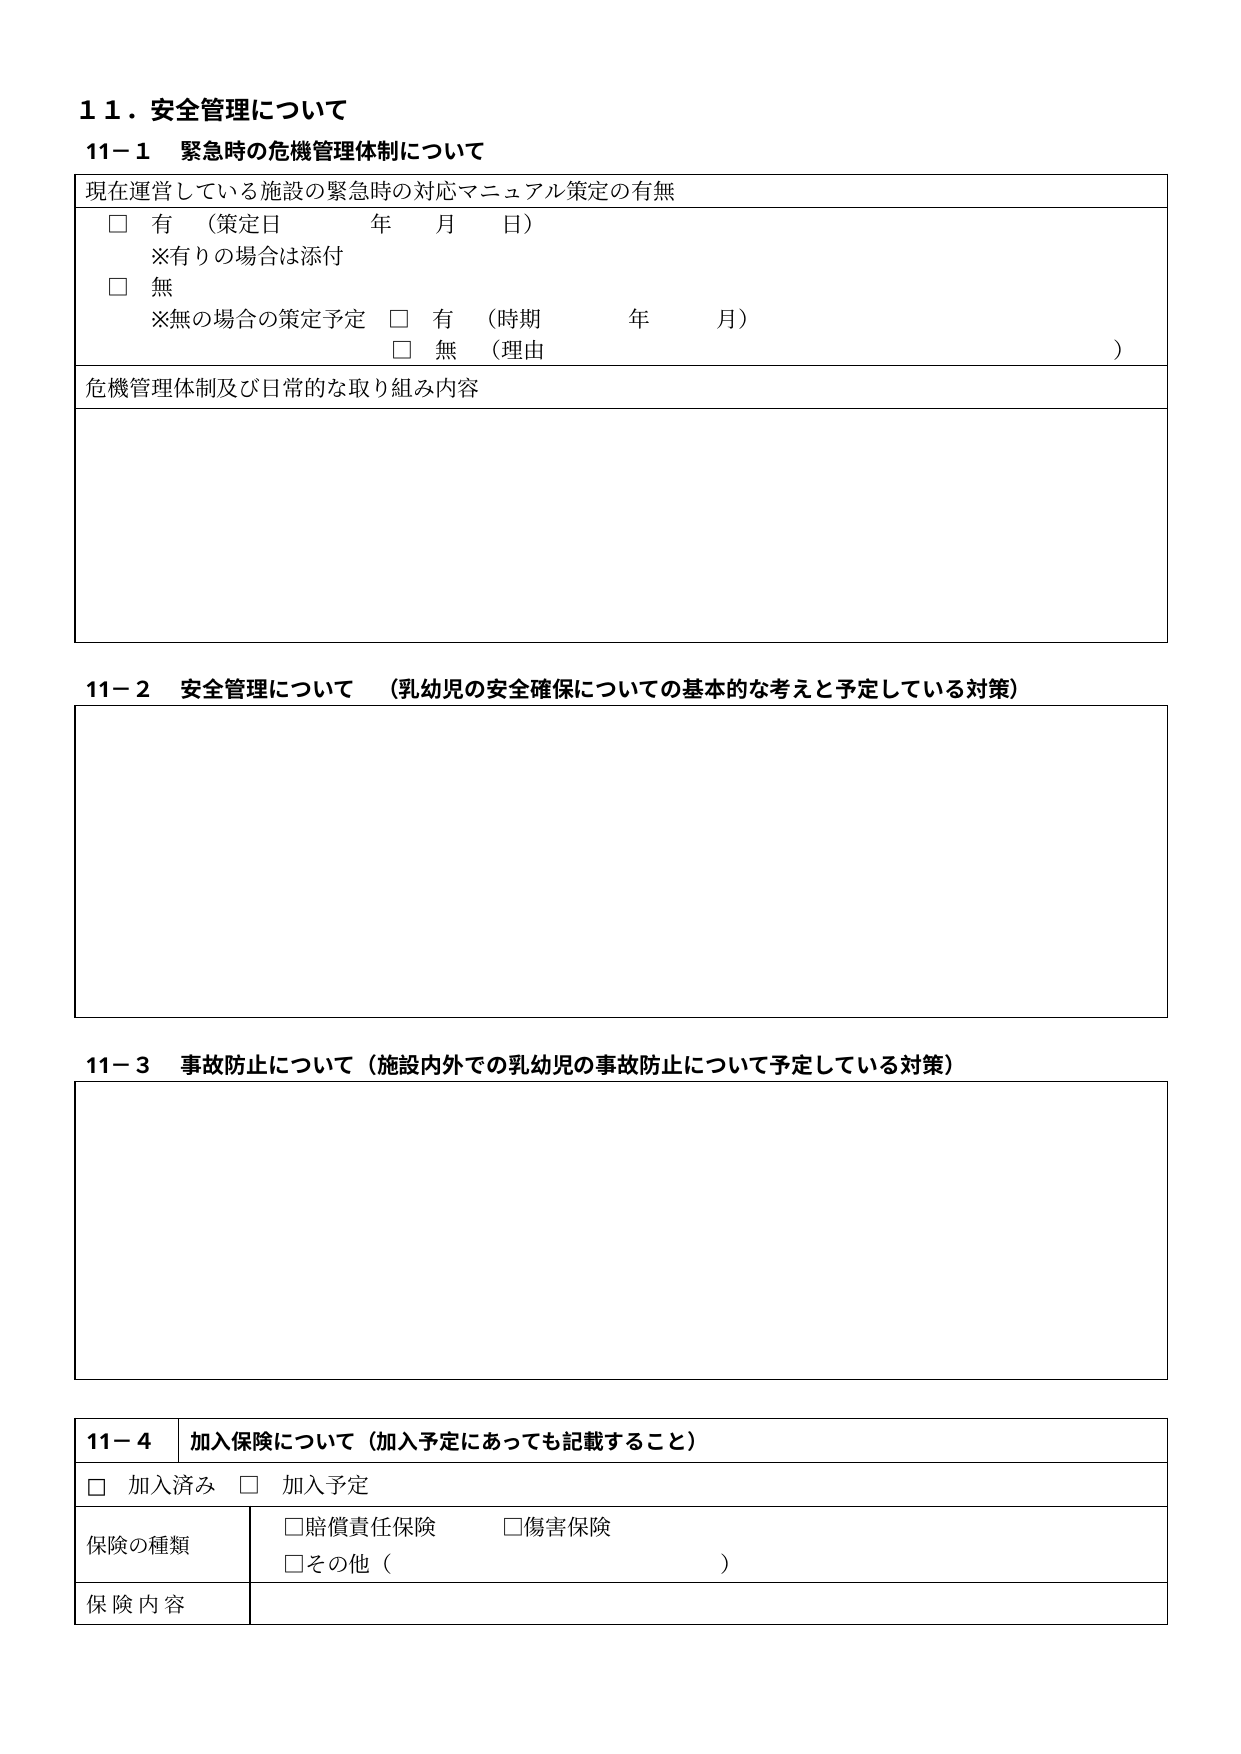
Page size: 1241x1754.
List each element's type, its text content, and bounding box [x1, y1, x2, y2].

text １１．安全管理について [75, 89, 1165, 127]
table_cell 危機管理体制及び日常的な取り組み内容 [76, 366, 1167, 408]
table_header 11－１ [75, 127, 170, 173]
table_cell □ 有 （策定日 年 月 日） ※有りの場合は添付 □ 無 ※無の場合の策定予定 □ 有 （時期 年 月） □ 無 （理由 ） [76, 208, 1167, 365]
table_header 事故防止について（施設内外での乳幼児の事故防止について予定している対策） [170, 1048, 1168, 1081]
table_header 安全管理について （乳幼児の安全確保についての基本的な考えと予定している対策） [170, 673, 1168, 705]
table_cell 保 険 内 容 [76, 1583, 249, 1623]
table_cell □ 加入済み □ 加入予定 [76, 1463, 1167, 1506]
table_header 緊急時の危機管理体制について [170, 127, 1168, 173]
table_cell [251, 1583, 1167, 1623]
table_header 11－４ [76, 1419, 178, 1462]
table_cell □賠償責任保険 □傷害保険 □その他（ ） [251, 1507, 1167, 1582]
table_cell [76, 409, 1167, 642]
table_cell 保険の種類 [76, 1507, 249, 1582]
table_cell [76, 706, 1167, 1017]
table_header 11－２ [75, 673, 170, 705]
table_header 11－３ [75, 1048, 170, 1081]
table_header 加入保険について（加入予定にあっても記載すること） [179, 1419, 1167, 1462]
table_cell [76, 1082, 1167, 1379]
table_cell 現在運営している施設の緊急時の対応マニュアル策定の有無 [76, 175, 1167, 207]
